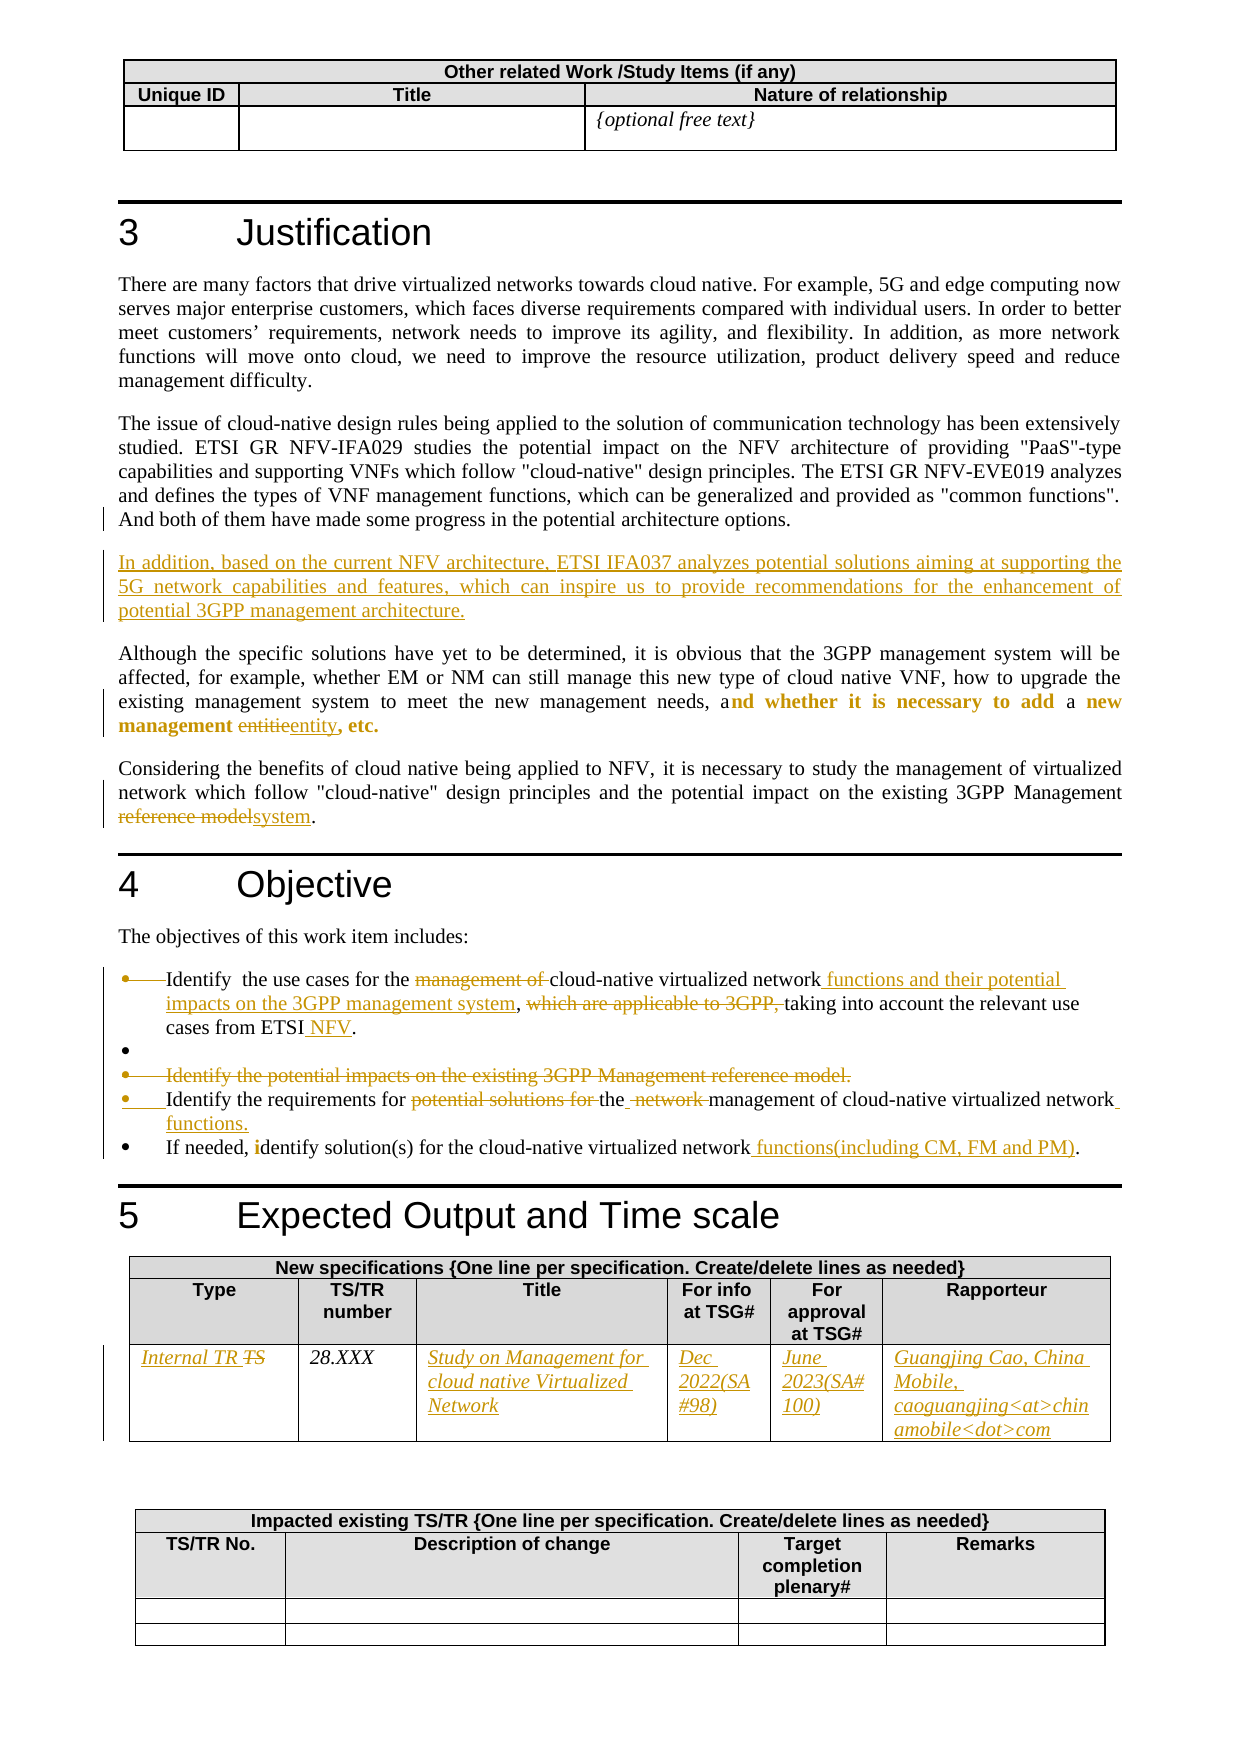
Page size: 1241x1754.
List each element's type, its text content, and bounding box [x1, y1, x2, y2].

text The issue of cloud-native design rules being applied to the solution of communication technology has been extensively studied. ETSI GR NFV-IFA029 studies the potential impact on the NFV architecture of providing "PaaS"-type capabilities and supporting VNFs which follow "cloud-native" design principles. The ETSI GR NFV-EVE019 analyzes and defines the types of VNF management functions, which can be generalized and provided as "common functions". And both of them have made some progress in the potential architecture options. [118, 411, 1122, 531]
table_cell [771, 1345, 882, 1441]
table_cell {optional free text} [586, 107, 1115, 150]
list If needed, identify solution(s) for the cloud-native virtualized network. [122, 1135, 1122, 1159]
text Although the specific solutions have yet to be determined, it is obvious that the 3GPP management system will be affected, for example, whether EM or NM can still manage this new type of cloud native VNF, how to upgrade the existing management system to meet the new management needs, and whether it is necessary to add a new management , etc. [118, 641, 1122, 737]
table_cell [136, 1599, 285, 1623]
table_cell [887, 1624, 1104, 1645]
table_header Other related Work /Study Items (if any) [125, 61, 1115, 82]
subtitle 5 Expected Output and Time scale [118, 1188, 1122, 1237]
text There are many factors that drive virtualized networks towards cloud native. For example, 5G and edge computing now serves major enterprise customers, which faces diverse requirements compared with individual users. In order to better meet customers’ requirements, network needs to improve its agility, and flexibility. In addition, as more network functions will move onto cloud, we need to improve the resource utilization, product delivery speed and reduce management difficulty. [118, 272, 1122, 392]
table_cell Type [130, 1279, 298, 1344]
table_cell Unique ID [125, 84, 238, 105]
table_cell [286, 1599, 738, 1623]
table_cell Description of change [286, 1533, 738, 1597]
table_cell Title [240, 84, 584, 105]
table_cell TS/TR number [299, 1279, 416, 1344]
table_cell [240, 107, 584, 150]
text The objectives of this work item includes: [118, 924, 1122, 948]
table_cell [739, 1599, 886, 1623]
list Identify the use cases for the cloud-native virtualized network, taking into account the relevant use cases from ETSI. [122, 967, 1122, 1039]
table_cell Title [417, 1279, 667, 1344]
table_cell For approval at TSG# [771, 1279, 882, 1344]
table_cell [668, 1345, 770, 1441]
table_header New specifications {One line per specification. Create/delete lines as needed} [130, 1257, 1110, 1278]
subtitle 3 Justification [118, 204, 1122, 253]
list Identify the requirements for themanagement of cloud-native virtualized network [122, 1087, 1122, 1135]
table_cell Target completion plenary# [739, 1533, 886, 1597]
table_cell [883, 1345, 1110, 1441]
text Considering the benefits of cloud native being applied to NFV, it is necessary to study the management of virtualized network which follow "cloud-native" design principles and the potential impact on the existing 3GPP Management. [118, 756, 1122, 828]
table_cell [130, 1345, 298, 1441]
table_cell Rapporteur [883, 1279, 1110, 1344]
table_cell [887, 1599, 1104, 1623]
table_cell [417, 1345, 667, 1441]
table_cell TS/TR No. [136, 1533, 285, 1597]
table_cell Nature of relationship [586, 84, 1115, 105]
table_cell Remarks [887, 1533, 1104, 1597]
table_cell [739, 1624, 886, 1645]
table_cell 28.XXX [299, 1345, 416, 1441]
table_header Impacted existing TS/TR {One line per specification. Create/delete lines as needed} [136, 1510, 1104, 1532]
subtitle 4 Objective [118, 856, 1122, 905]
table_cell [286, 1624, 738, 1645]
table_cell [125, 107, 238, 150]
table_cell [136, 1624, 285, 1645]
table_cell For info at TSG# [668, 1279, 770, 1344]
